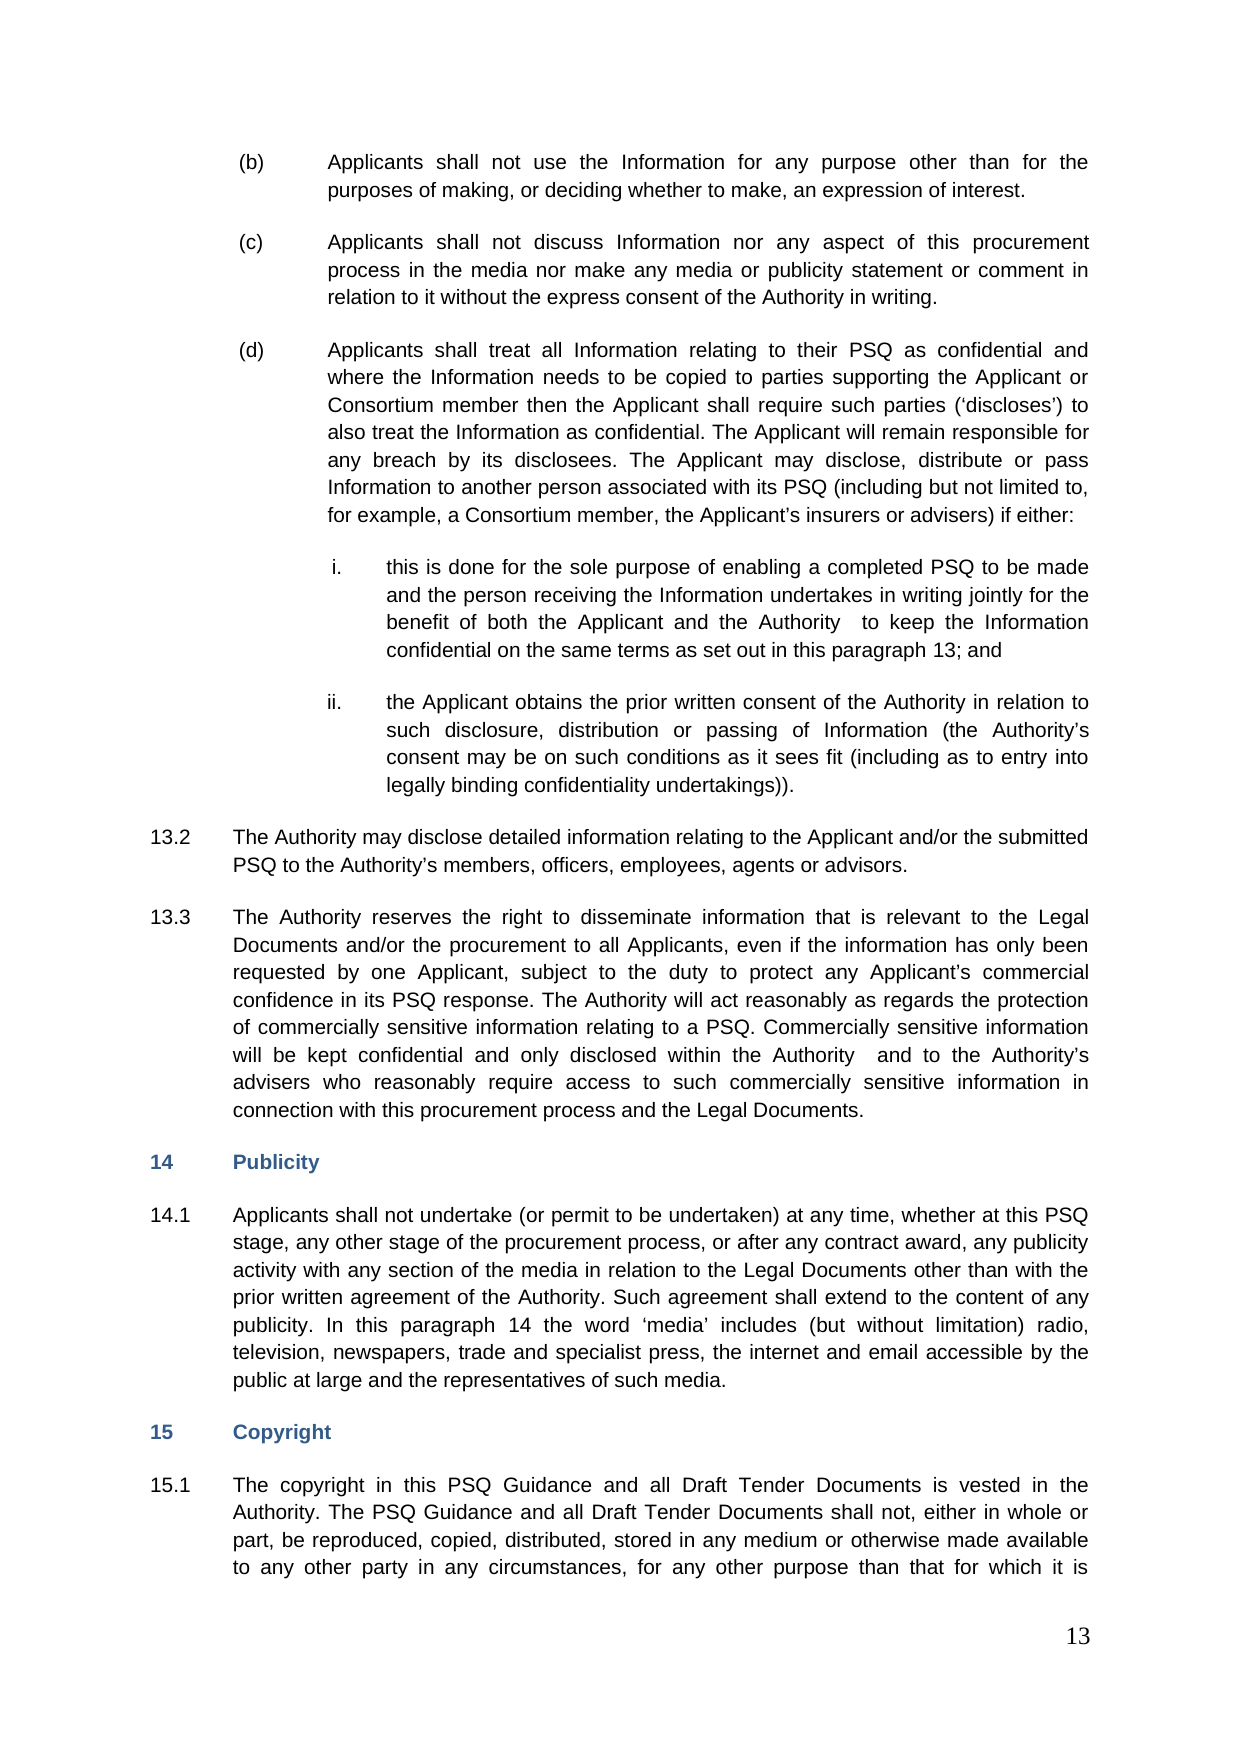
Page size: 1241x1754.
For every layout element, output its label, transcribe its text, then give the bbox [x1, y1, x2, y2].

subtitle Applicants shall not undertake (or permit to be undertaken) at any time, whether at this PSQ stage, any other stage of the procurement process, or after any contract award, any publicity activity with any section of the media in relation to the Legal Documents other than with the prior written agreement of the Authority. Such agreement shall extend to the content of any publicity. In this paragraph 14 the word ‘media’ includes (but without limitation) radio, television, newspapers, trade and specialist press, the internet and email accessible by the public at large and the representatives of such media. [150, 1202, 1090, 1391]
subtitle this is done for the sole purpose of enabling a completed PSQ to be made and the person receiving the Information undertakes in writing jointly for the benefit of both the Applicant and the Authority to keep the Information confidential on the same terms as set out in this paragraph 13; and [342, 555, 1090, 661]
subtitle The Authority may disclose detailed information relating to the Applicant and/or the submitted PSQ to the Authority’s members, officers, employees, agents or advisors. [150, 825, 1090, 876]
subtitle Applicants shall treat all Information relating to their PSQ as confidential and where the Information needs to be copied to parties supporting the Applicant or Consortium member then the Applicant shall require such parties (‘discloses’) to also treat the Information as confidential. The Applicant will remain responsible for any breach by its disclosees. The Applicant may disclose, distribute or pass Information to another person associated with its PSQ (including but not limited to, for example, a Consortium member, the Applicant’s insurers or advisers) if either: [239, 337, 1090, 526]
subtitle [150, 1472, 1090, 1579]
subtitle Applicants shall not discuss Information nor any aspect of this procurement process in the media nor make any media or publicity statement or comment in relation to it without the express consent of the Authority in writing. [239, 230, 1090, 309]
subtitle Copyright [150, 1420, 1090, 1444]
subtitle The Authority reserves the right to disseminate information that is relevant to the Legal Documents and/or the procurement to all Applicants, even if the information has only been requested by one Applicant, subject to the duty to protect any Applicant’s commercial confidence in its PSQ response. The Authority will act reasonably as regards the protection of commercially sensitive information relating to a PSQ. Commercially sensitive information will be kept confidential and only disclosed within the Authority and to the Authority’s advisers who reasonably require access to such commercially sensitive information in connection with this procurement process and the Legal Documents. [150, 905, 1090, 1121]
subtitle Applicants shall not use the Information for any purpose other than for the purposes of making, or deciding whether to make, an expression of interest. [239, 150, 1090, 201]
subtitle Publicity [150, 1150, 1090, 1174]
subtitle the Applicant obtains the prior written consent of the Authority in relation to such disclosure, distribution or passing of Information (the Authority’s consent may be on such conditions as it sees fit (including as to entry into legally binding confidentiality undertakings)). [342, 690, 1090, 796]
